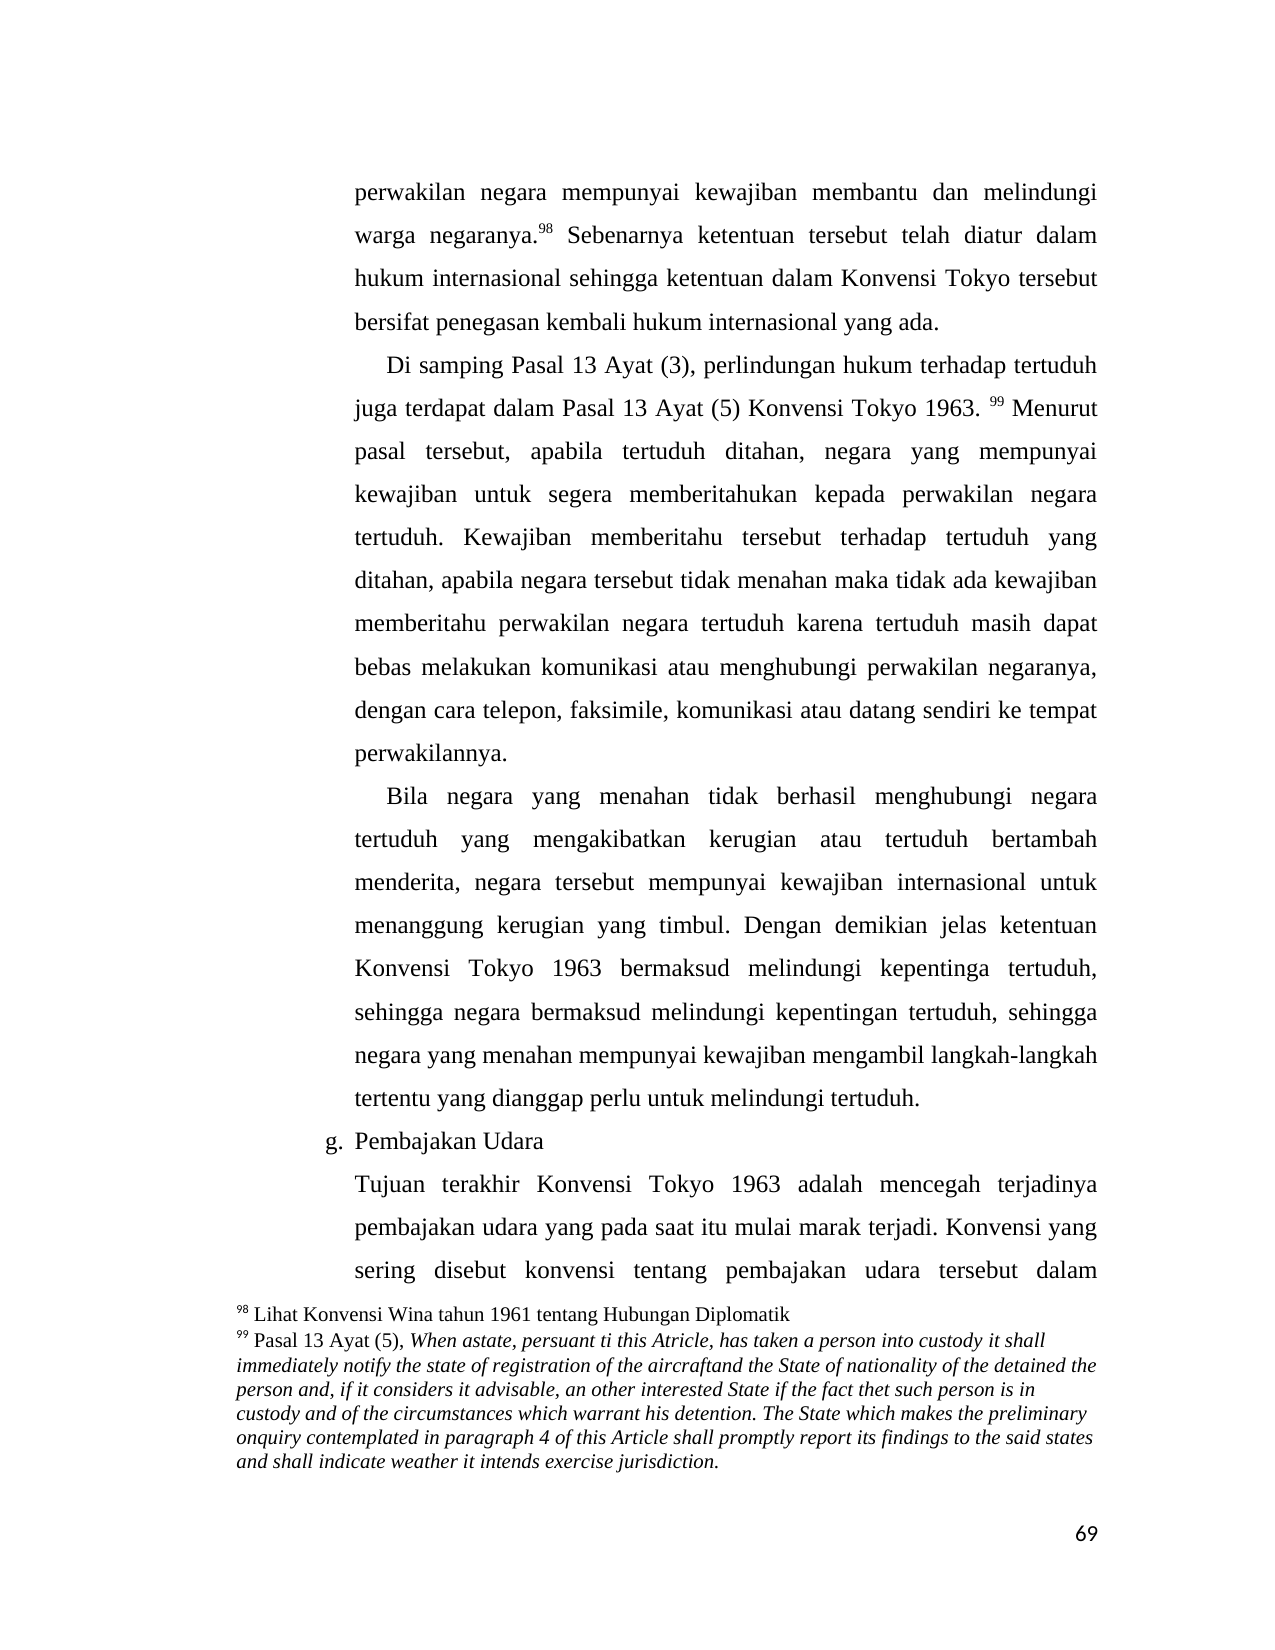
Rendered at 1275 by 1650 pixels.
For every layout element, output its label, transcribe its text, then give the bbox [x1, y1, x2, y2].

list Pembajakan Udara [325, 1126, 1098, 1155]
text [354, 1169, 1098, 1284]
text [354, 177, 1098, 335]
text Di samping Pasal 13 Ayat (3), perlindungan hukum terhadap tertuduh juga terdapat dalam Pasal 13 Ayat (5) Konvensi Tokyo 1963. Menurut pasal tersebut, apabila tertuduh ditahan, negara yang mempunyai kewajiban untuk segera memberitahukan kepada perwakilan negara tertuduh. Kewajiban memberitahu tersebut terhadap tertuduh yang ditahan, apabila negara tersebut tidak menahan maka tidak ada kewajiban memberitahu perwakilan negara tertuduh karena tertuduh masih dapat bebas melakukan komunikasi atau menghubungi perwakilan negaranya, dengan cara telepon, faksimile, komunikasi atau datang sendiri ke tempat perwakilannya. [354, 350, 1098, 767]
text Bila negara yang menahan tidak berhasil menghubungi negara tertuduh yang mengakibatkan kerugian atau tertuduh bertambah menderita, negara tersebut mempunyai kewajiban internasional untuk menanggung kerugian yang timbul. Dengan demikian jelas ketentuan Konvensi Tokyo 1963 bermaksud melindungi kepentinga tertuduh, sehingga negara bermaksud melindungi kepentingan tertuduh, sehingga negara yang menahan mempunyai kewajiban mengambil langkah-langkah tertentu yang dianggap perlu untuk melindungi tertuduh. [354, 781, 1098, 1112]
